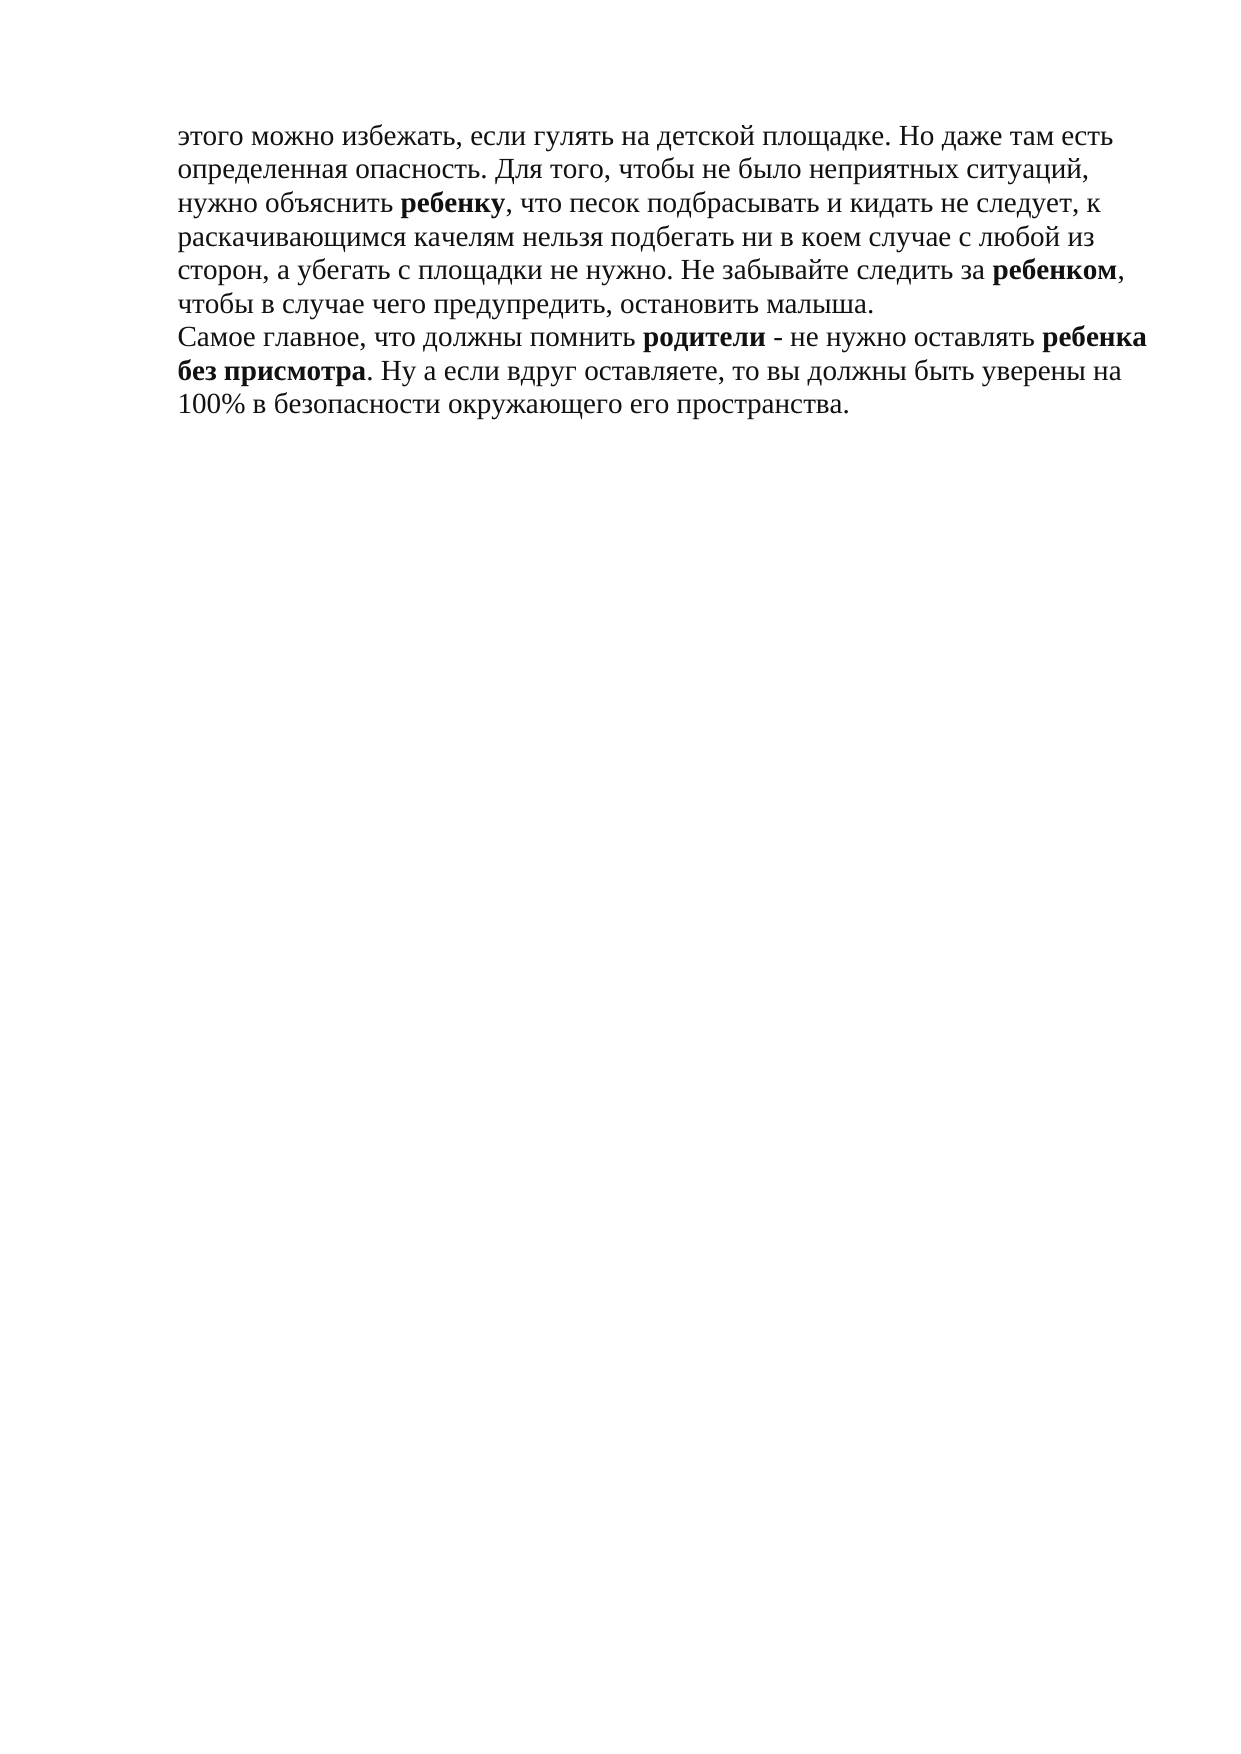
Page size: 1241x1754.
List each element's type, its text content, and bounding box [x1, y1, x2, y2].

text Самое главное, что должны помнить родители - не нужно оставлять ребенка без присмотра. Ну а если вдруг оставляете, то вы должны быть уверены на 100% в безопасности окружающего его пространства. [177, 319, 1152, 420]
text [177, 118, 1152, 319]
